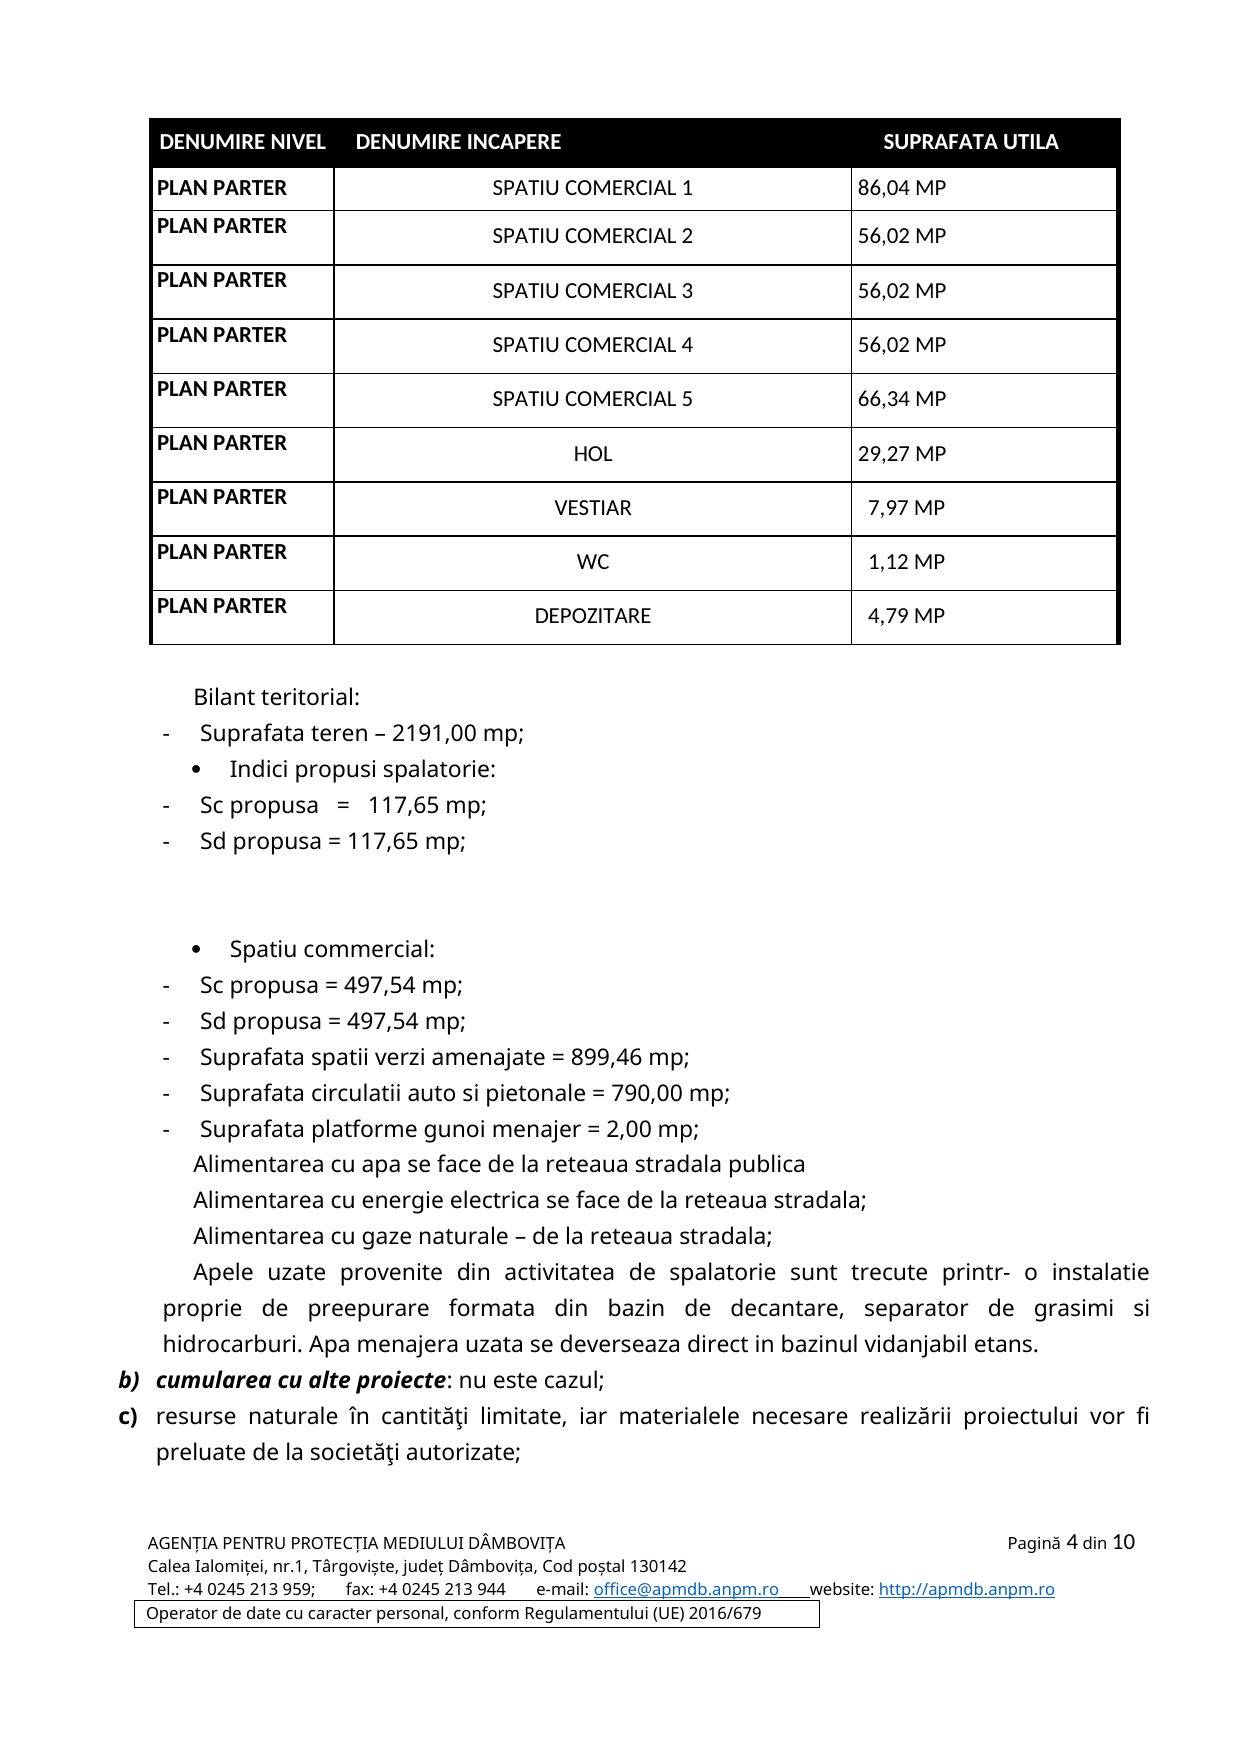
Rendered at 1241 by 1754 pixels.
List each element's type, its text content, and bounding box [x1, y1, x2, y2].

table_header DENUMIRE INCAPERE [335, 123, 582, 163]
text Bilant teritorial: [156, 681, 1152, 712]
table_cell VESTIAR [335, 483, 851, 535]
table_cell WC [335, 537, 851, 589]
list Suprafata platforme gunoi menajer = 2,00 mp; [162, 1112, 1152, 1144]
table_cell PLAN PARTER [153, 374, 333, 427]
list Spatiu commercial: [192, 933, 1152, 964]
table_cell 56,02 MP [852, 320, 1116, 372]
table_cell 7,97 MP [852, 483, 1116, 535]
table_cell SPATIU COMERCIAL 2 [335, 211, 851, 264]
table_cell 66,34 MP [852, 374, 1116, 427]
text Alimentarea cu energie electrica se face de la reteaua stradala; [162, 1184, 1152, 1216]
table_cell 86,04 MP [852, 168, 1116, 209]
table_cell 56,02 MP [852, 266, 1116, 318]
table_cell 29,27 MP [852, 428, 1116, 481]
table_cell 1,12 MP [852, 537, 1116, 589]
text Alimentarea cu apa se face de la reteaua stradala publica [162, 1148, 1152, 1180]
text Alimentarea cu gaze naturale – de la reteaua stradala; [162, 1220, 1152, 1252]
text Apele uzate provenite din activitatea de spalatorie sunt trecute printr- o instalatie proprie de preepurare formata din bazin de decantare, separator de grasimi si hidrocarburi. Apa menajera uzata se deverseaza direct in bazinul vidanjabil etans. [162, 1256, 1152, 1359]
table_cell 56,02 MP [852, 211, 1116, 264]
table_cell PLAN PARTER [153, 320, 333, 372]
table_cell SPATIU COMERCIAL 4 [335, 320, 851, 372]
list Suprafata circulatii auto si pietonale = 790,00 mp; [162, 1077, 1152, 1108]
table_cell SPATIU COMERCIAL 1 [335, 168, 851, 209]
table_cell SPATIU COMERCIAL 5 [335, 374, 851, 427]
table_header SUPRAFATA UTILA [583, 123, 1116, 163]
table_cell SPATIU COMERCIAL 3 [335, 266, 851, 318]
list Indici propusi spalatorie: [192, 753, 1152, 784]
table_cell PLAN PARTER [153, 483, 333, 535]
table_cell PLAN PARTER [153, 168, 333, 209]
list Suprafata spatii verzi amenajate = 899,46 mp; [162, 1041, 1152, 1072]
table_cell PLAN PARTER [153, 428, 333, 481]
list Suprafata teren – 2191,00 mp; [162, 717, 1152, 748]
list cumularea cu alte proiecte: nu este cazul; [118, 1364, 1152, 1395]
table_cell PLAN PARTER [153, 591, 333, 644]
list Sc propusa = 117,65 mp; [162, 789, 1152, 820]
table_cell PLAN PARTER [153, 266, 333, 318]
list Sd propusa = 497,54 mp; [162, 1005, 1152, 1036]
table_cell HOL [335, 428, 851, 481]
table_cell PLAN PARTER [153, 211, 333, 264]
list Sc propusa = 497,54 mp; [162, 969, 1152, 1000]
list resurse naturale în cantităţi limitate, iar materialele necesare realizării proiectului vor fi preluate de la societăţi autorizate; [118, 1400, 1152, 1467]
table_header DENUMIRE NIVEL [153, 123, 333, 163]
table_cell 4,79 MP [852, 591, 1116, 644]
table_cell PLAN PARTER [153, 537, 333, 589]
table_cell DEPOZITARE [335, 591, 851, 644]
list Sd propusa = 117,65 mp; [162, 825, 1152, 856]
